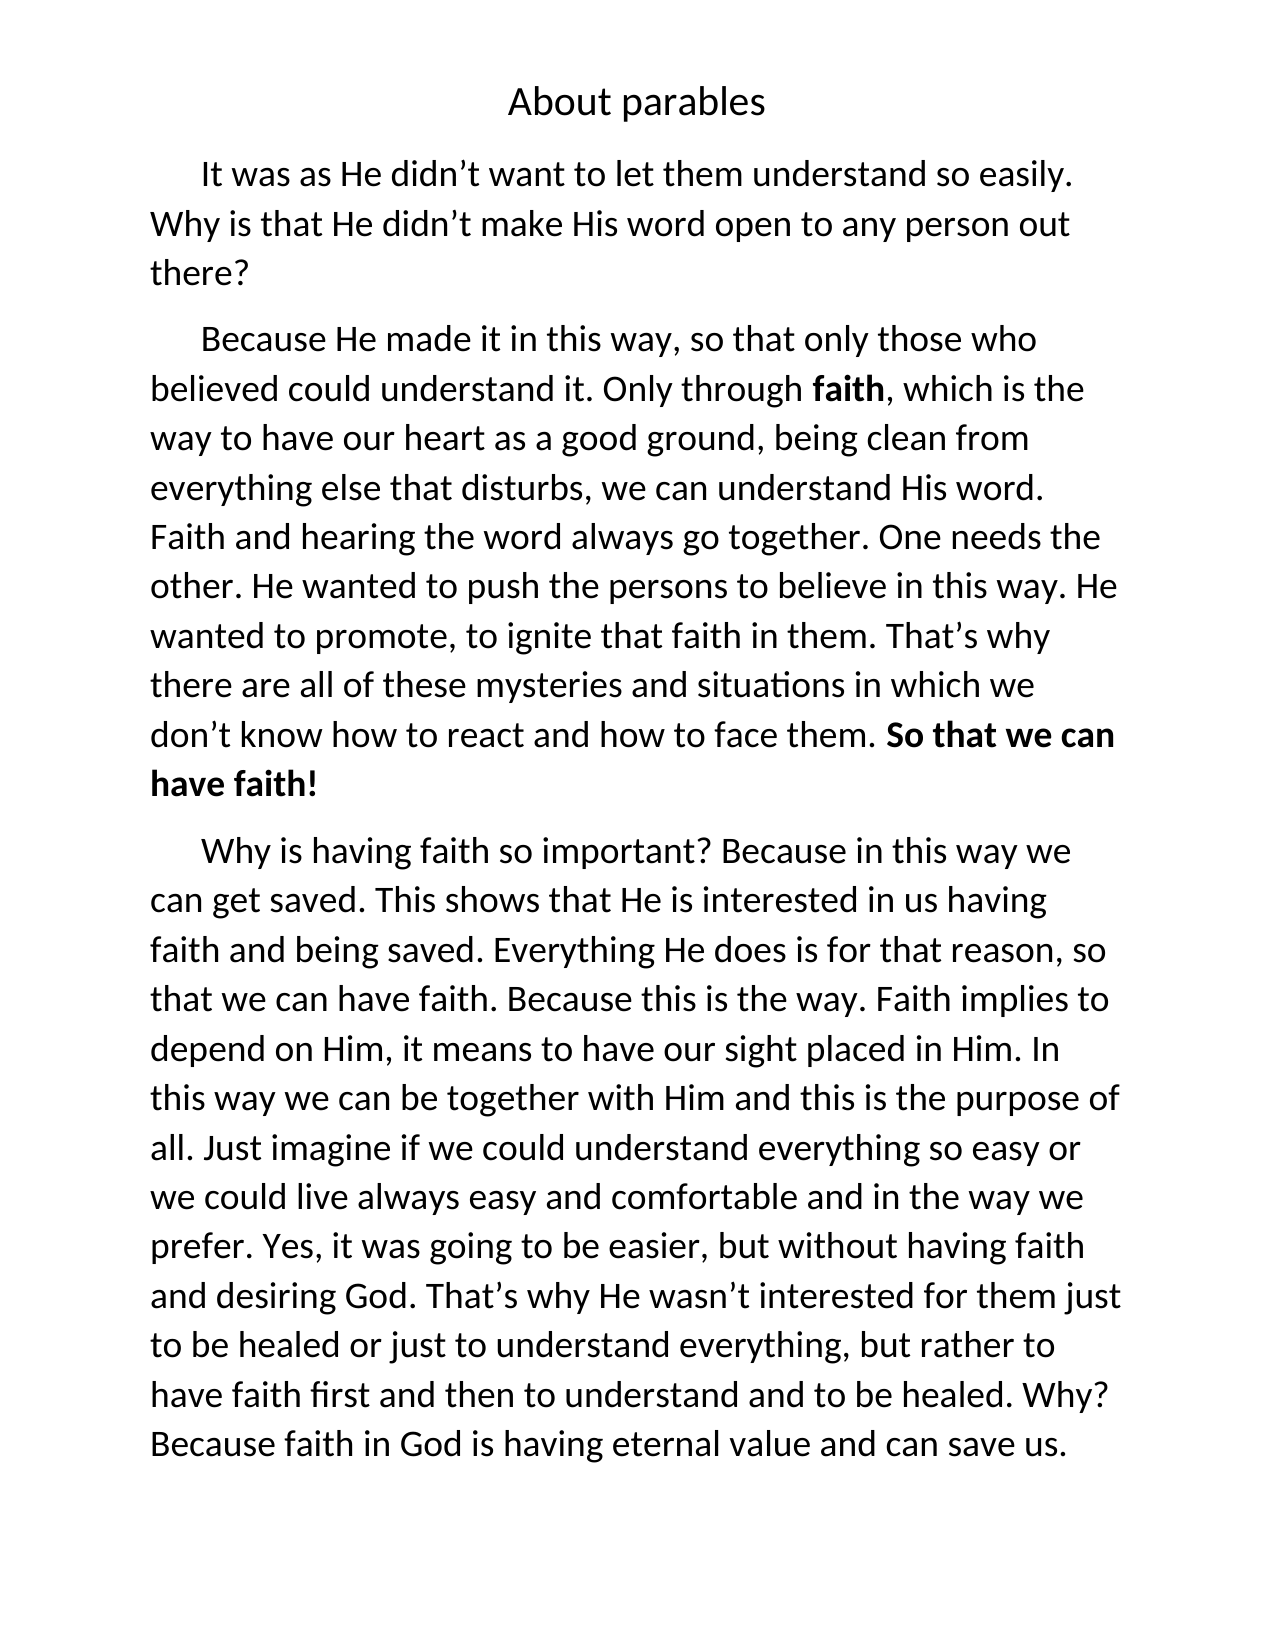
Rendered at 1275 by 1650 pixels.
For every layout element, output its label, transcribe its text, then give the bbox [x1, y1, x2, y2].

text Because He made it in this way, so that only those who believed could understand it. Only through faith, which is the way to have our heart as a good ground, being clean from everything else that disturbs, we can understand His word. Faith and hearing the word always go together. One needs the other. He wanted to push the persons to believe in this way. He wanted to promote, to ignite that faith in them. That’s why there are all of these mysteries and situations in which we don’t know how to react and how to face them. So that we can have faith! [150, 315, 1125, 806]
text It was as He didn’t want to let them understand so easily. Why is that He didn’t make His word open to any person out there? [150, 150, 1125, 295]
text Why is having faith so important? Because in this way we can get saved. This shows that He is interested in us having faith and being saved. Everything He does is for that reason, so that we can have faith. Because this is the way. Faith implies to depend on Him, it means to have our sight placed in Him. In this way we can be together with Him and this is the purpose of all. Just imagine if we could understand everything so easy or we could live always easy and comfortable and in the way we prefer. Yes, it was going to be easier, but without having faith and desiring God. That’s why He wasn’t interested for them just to be healed or just to understand everything, but rather to have faith first and then to understand and to be healed. Why? Because faith in God is having eternal value and can save us. [150, 827, 1125, 1466]
